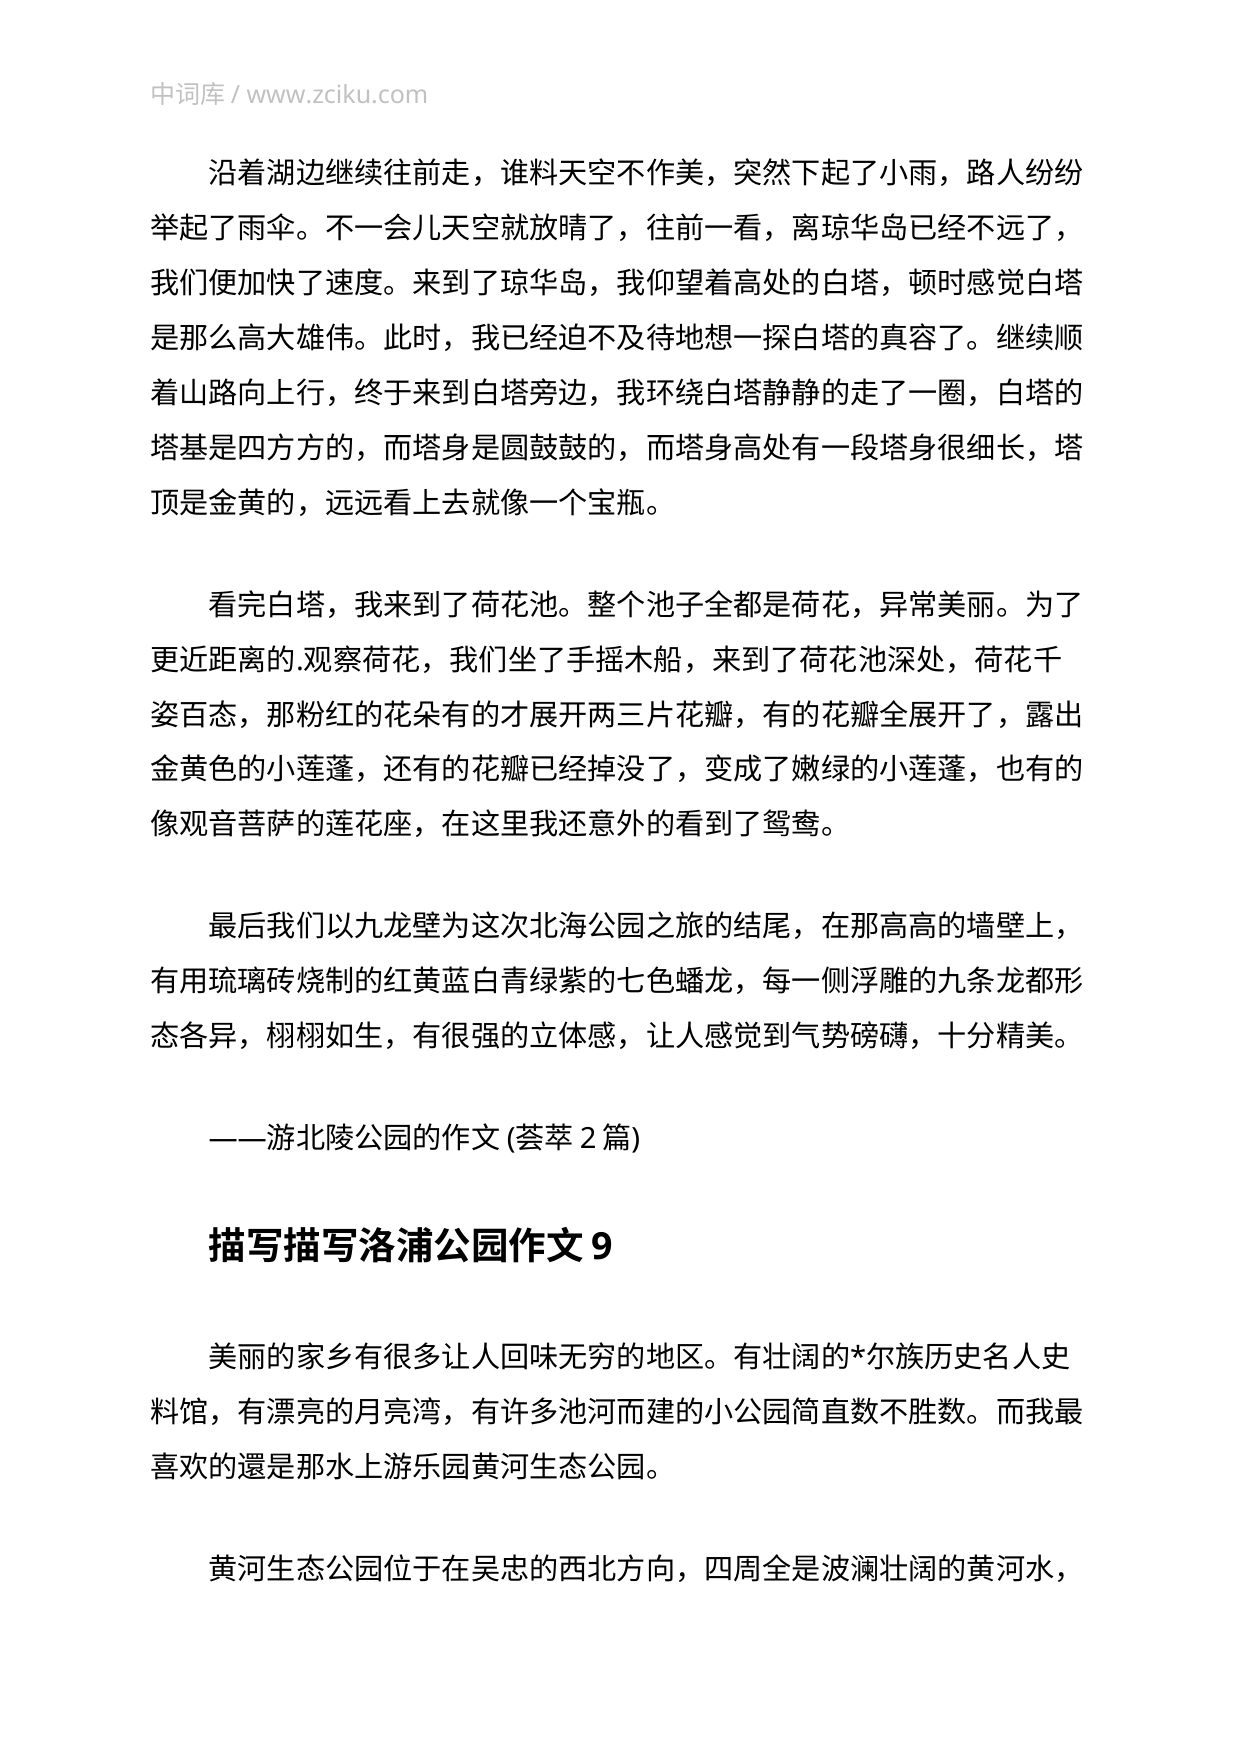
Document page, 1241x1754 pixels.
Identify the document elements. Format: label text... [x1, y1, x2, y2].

text 美丽的家乡有很多让人回味无穷的地区。有壮阔的*尔族历史名人史料馆，有漂亮的月亮湾，有许多池河而建的小公园简直数不胜数。而我最喜欢的還是那水上游乐园黄河生态公园。 [150, 1334, 1090, 1486]
text 描写描写洛浦公园作文9 [150, 1216, 1090, 1271]
text 最后我们以九龙壁为这次北海公园之旅的结尾，在那高高的墙壁上，有用琉璃砖烧制的红黄蓝白青绿紫的七色蟠龙，每一侧浮雕的九条龙都形态各异，栩栩如生，有很强的立体感，让人感觉到气势磅礴，十分精美。 [150, 903, 1090, 1055]
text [150, 1545, 1090, 1588]
text ——游北陵公园的作文 (荟萃2篇) [150, 1114, 1090, 1157]
text 沿着湖边继续往前走，谁料天空不作美，突然下起了小雨，路人纷纷举起了雨伞。不一会儿天空就放晴了，往前一看，离琼华岛已经不远了，我们便加快了速度。来到了琼华岛，我仰望着高处的白塔，顿时感觉白塔是那么高大雄伟。此时，我已经迫不及待地想一探白塔的真容了。继续顺着山路向上行，终于来到白塔旁边，我环绕白塔静静的走了一圈，白塔的塔基是四方方的，而塔身是圆鼓鼓的，而塔身高处有一段塔身很细长，塔顶是金黄的，远远看上去就像一个宝瓶。 [150, 150, 1090, 522]
text 看完白塔，我来到了荷花池。整个池子全都是荷花，异常美丽。为了更近距离的.观察荷花，我们坐了手摇木船，来到了荷花池深处，荷花千姿百态，那粉红的花朵有的才展开两三片花瓣，有的花瓣全展开了，露出金黄色的小莲蓬，还有的花瓣已经掉没了，变成了嫩绿的小莲蓬，也有的像观音菩萨的莲花座，在这里我还意外的看到了鸳鸯。 [150, 581, 1090, 843]
